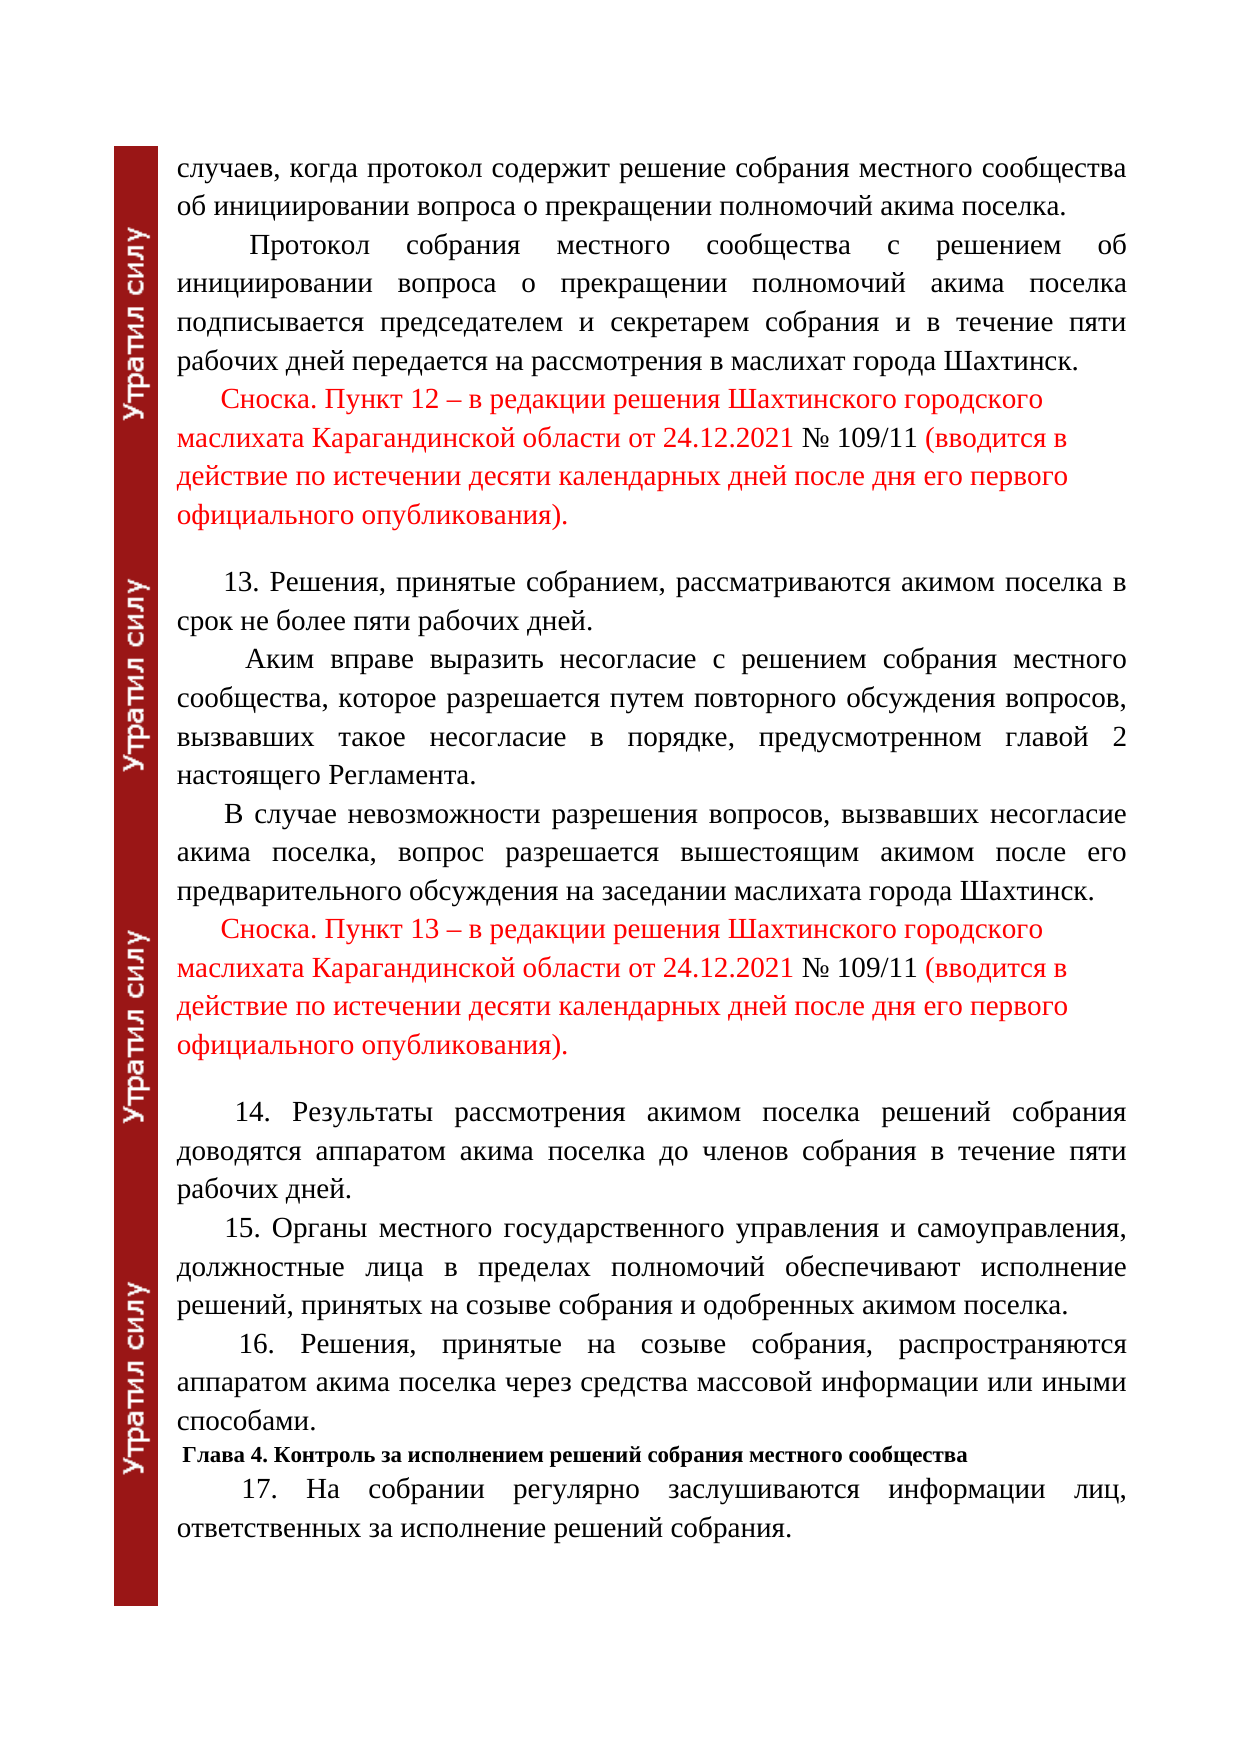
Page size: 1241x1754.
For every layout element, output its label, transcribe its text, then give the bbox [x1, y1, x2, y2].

text Аким вправе выразить несогласие с решением собрания местного сообщества, которое разрешается путем повторного обсуждения вопросов, вызвавших такое несогласие в порядке, предусмотренном главой 2 настоящего Регламента. [112, 642, 1128, 791]
text В случае невозможности разрешения вопросов, вызвавших несогласие акима поселка, вопрос разрешается вышестоящим акимом после его предварительного обсуждения на заседании маслихата города Шахтинск. [112, 796, 1128, 906]
text 14. Результаты рассмотрения акимом поселка решений собрания доводятся аппаратом акима поселка до членов собрания в течение пяти рабочих дней. [112, 1094, 1128, 1205]
picture [114, 376, 158, 381]
text 16. Решения, принятые на созыве собрания, распространяются аппаратом акима поселка через средства массовой информации или иными способами. [112, 1326, 1128, 1436]
text Протокол собрания местного сообщества с решением об инициировании вопроса о прекращении полномочий акима поселка подписывается председателем и секретарем собрания и в течение пяти рабочих дней передается на рассмотрения в маслихат города Шахтинск. [112, 227, 1128, 376]
text 13. Решения, принятые собранием, рассматриваются акимом поселка в срок не более пяти рабочих дней. [112, 564, 1128, 637]
picture [114, 222, 158, 227]
text Глава 4. Контроль за исполнением решений собрания местного сообщества [112, 1441, 1128, 1468]
picture [114, 637, 158, 642]
text Сноска. Пункт 12 – в редакции решения Шахтинского городского маслихата Карагандинской области от 24.12.2021 № 109/11 (вводится в действие по истечении десяти календарных дней после дня его первого официального опубликования). [112, 381, 1128, 561]
text 17. На собрании регулярно заслушиваются информации лиц, ответственных за исполнение решений собрания. [112, 1472, 1128, 1544]
picture [114, 791, 158, 796]
text Сноска. Пункт 13 – в редакции решения Шахтинского городского маслихата Карагандинской области от 24.12.2021 № 109/11 (вводится в действие по истечении десяти календарных дней после дня его первого официального опубликования). [112, 911, 1128, 1091]
picture [114, 1468, 158, 1472]
text 15. Органы местного государственного управления и самоуправления, должностные лица в пределах полномочий обеспечивают исполнение решений, принятых на созыве собрания и одобренных акимом поселка. [112, 1210, 1128, 1321]
picture [114, 1436, 158, 1441]
picture [114, 1321, 158, 1326]
picture [114, 1544, 158, 1606]
picture [114, 1205, 158, 1210]
picture [114, 906, 158, 911]
picture [114, 146, 158, 150]
